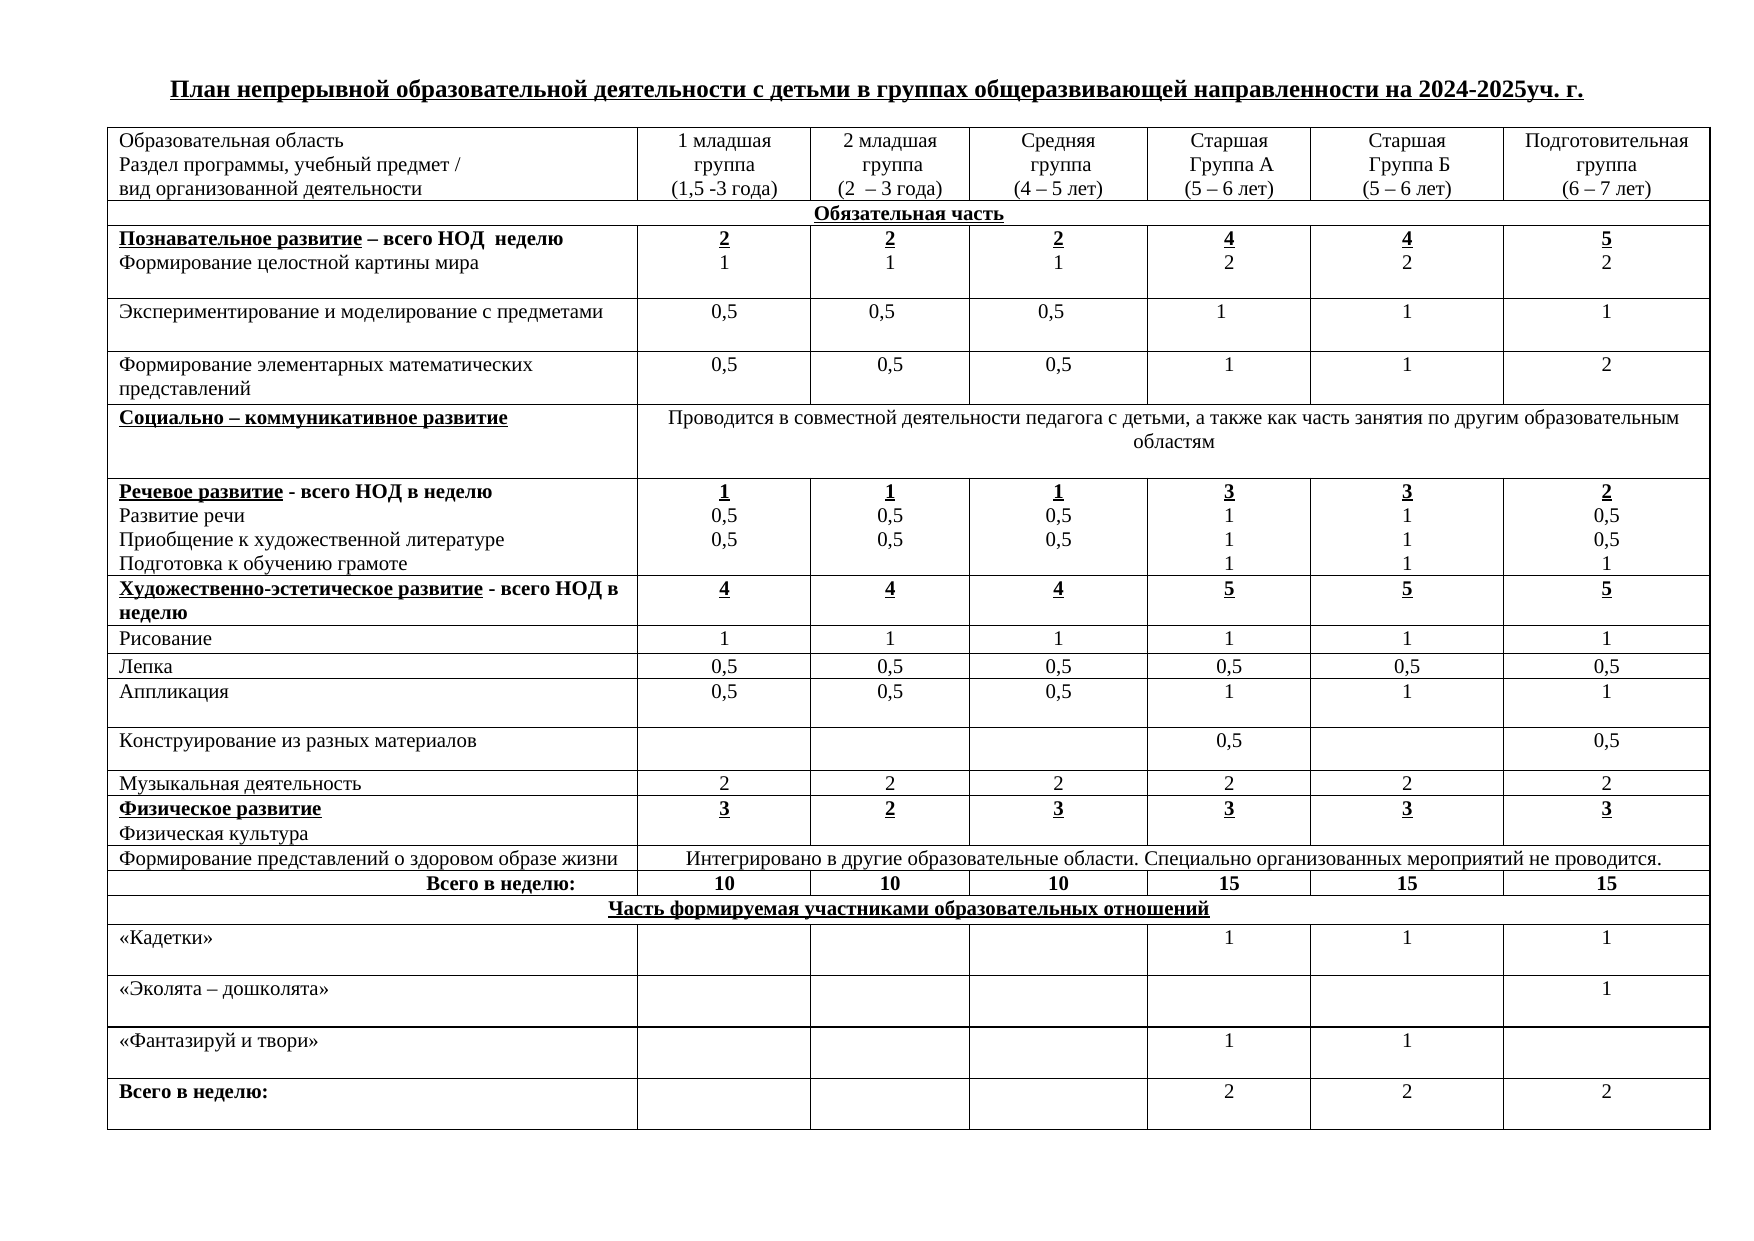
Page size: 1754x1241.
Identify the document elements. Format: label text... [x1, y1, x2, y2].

table_cell 5 [1504, 576, 1709, 625]
table_cell 0,5 [1148, 654, 1310, 678]
table_cell «Кадетки» [108, 925, 637, 975]
table_cell 2 [1148, 771, 1310, 795]
table_cell 5 [1311, 576, 1503, 625]
table_cell 5 [1148, 576, 1310, 625]
table_cell 0,5 [811, 299, 969, 351]
table_cell 1 [1148, 352, 1310, 404]
table_cell 2 [1148, 1079, 1310, 1129]
table_cell 0,5 [970, 679, 1147, 727]
table_cell [638, 976, 810, 1026]
table_cell 2 1 [638, 226, 810, 298]
table_header Старшая Группа Б (5 – 6 лет) [1311, 128, 1503, 200]
table_cell 1 [1148, 679, 1310, 727]
table_cell 0,5 [1311, 654, 1503, 678]
table_cell 1 [1148, 1028, 1310, 1078]
table_cell 1 0,5 0,5 [970, 479, 1147, 575]
table_cell 4 2 [1148, 226, 1310, 298]
table_cell 10 [638, 871, 810, 895]
table_cell Конструирование из разных материалов [108, 728, 637, 770]
table_cell [811, 1079, 969, 1129]
table_cell 2 [811, 771, 969, 795]
table_cell 1 0,5 0,5 [638, 479, 810, 575]
table_cell 0,5 [970, 352, 1147, 404]
table_cell 1 [638, 626, 810, 653]
table_cell 3 [638, 796, 810, 844]
table_cell Всего в неделю: [108, 871, 637, 895]
table_cell «Эколята – дошколята» [108, 976, 637, 1026]
table_cell [1148, 976, 1310, 1026]
table_cell 15 [1504, 871, 1709, 895]
table_cell 1 0,5 0,5 [811, 479, 969, 575]
table_cell 1 [1504, 299, 1709, 351]
table_cell [1311, 728, 1503, 770]
table_cell 2 [811, 796, 969, 844]
table_cell 3 1 1 1 [1311, 479, 1503, 575]
table_cell 2 [638, 771, 810, 795]
table_cell 0,5 [811, 654, 969, 678]
table_cell 0,5 [1504, 728, 1709, 770]
table_cell 2 [1504, 771, 1709, 795]
table_cell 1 [1311, 1028, 1503, 1078]
table_cell 0,5 [970, 299, 1147, 351]
table_cell Физическое развитие Физическая культура [108, 796, 637, 844]
table_cell Формирование элементарных математических представлений [108, 352, 637, 404]
table_cell 1 [811, 626, 969, 653]
table_cell 1 [1311, 299, 1503, 351]
table_cell 3 [1504, 796, 1709, 844]
table_cell 10 [970, 871, 1147, 895]
table_cell Рисование [108, 626, 637, 653]
table_cell 2 [1504, 352, 1709, 404]
table_cell 1 [1311, 925, 1503, 975]
text План непрерывной образовательной деятельности с детьми в группах общеразвивающей направленности на 2024-2025уч. г. [118, 74, 1636, 103]
table_header Подготовительная группа (6 – 7 лет) [1504, 128, 1709, 200]
table_cell 1 [1148, 299, 1310, 351]
table_cell 0,5 [811, 352, 969, 404]
table_cell Музыкальная деятельность [108, 771, 637, 795]
table_cell Аппликация [108, 679, 637, 727]
table_cell 3 [1311, 796, 1503, 844]
table_header Старшая Группа А (5 – 6 лет) [1148, 128, 1310, 200]
table_header Образовательная область Раздел программы, учебный предмет / вид организованной деятельности [108, 128, 637, 200]
table_cell [970, 728, 1147, 770]
table_cell 2 [1311, 1079, 1503, 1129]
table_cell 1 [970, 626, 1147, 653]
table_cell 1 [1311, 679, 1503, 727]
table_cell 0,5 [638, 679, 810, 727]
table_cell 1 [1148, 925, 1310, 975]
table_cell Всего в неделю: [108, 1079, 637, 1129]
table_cell 3 [1148, 796, 1310, 844]
table_cell [811, 976, 969, 1026]
table_cell Художественно-эстетическое развитие - всего НОД в неделю [108, 576, 637, 625]
table_cell 3 1 1 1 [1148, 479, 1310, 575]
table_cell 0,5 [970, 654, 1147, 678]
table_cell 1 [1148, 626, 1310, 653]
table_cell 0,5 [811, 679, 969, 727]
table_cell [638, 1079, 810, 1129]
table_cell 0,5 [1148, 728, 1310, 770]
table_cell Проводится в совместной деятельности педагога с детьми, а также как часть занятия по другим образовательным областям [638, 405, 1709, 477]
table_cell 1 [1504, 626, 1709, 653]
table_cell Часть формируемая участниками образовательных отношений [108, 896, 1709, 924]
table_cell Познавательное развитие – всего НОД неделю Формирование целостной картины мира [108, 226, 637, 298]
table_cell 1 [1311, 352, 1503, 404]
table_cell 1 [1504, 976, 1709, 1026]
table_cell Экспериментирование и моделирование с предметами [108, 299, 637, 351]
table_cell Речевое развитие - всего НОД в неделю Развитие речи Приобщение к художественной литературе Подготовка к обучению грамоте [108, 479, 637, 575]
table_header 2 младшая группа (2 – 3 года) [811, 128, 969, 200]
table_cell 2 1 [811, 226, 969, 298]
table_cell 4 [638, 576, 810, 625]
table_cell 4 2 [1311, 226, 1503, 298]
table_header Средняя группа (4 – 5 лет) [970, 128, 1147, 200]
table_cell 2 1 [970, 226, 1147, 298]
table_cell [970, 1079, 1147, 1129]
table_cell 2 [1504, 1079, 1709, 1129]
table_cell [1504, 1028, 1709, 1078]
table_cell 1 [1504, 679, 1709, 727]
table_cell 0,5 [638, 352, 810, 404]
table_cell [970, 1028, 1147, 1078]
table_cell 2 [970, 771, 1147, 795]
table_cell 2 [1311, 771, 1503, 795]
table_cell 10 [811, 871, 969, 895]
table_cell Интегрировано в другие образовательные области. Специально организованных мероприятий не проводится. [638, 846, 1709, 869]
table_cell «Фантазируй и твори» [108, 1028, 637, 1078]
table_cell [1311, 976, 1503, 1026]
table_cell 15 [1311, 871, 1503, 895]
table_cell [811, 1028, 969, 1078]
table_cell Лепка [108, 654, 637, 678]
table_cell [811, 925, 969, 975]
table_cell [638, 925, 810, 975]
table_cell 4 [811, 576, 969, 625]
table_cell 4 [970, 576, 1147, 625]
table_cell 0,5 [1504, 654, 1709, 678]
table_cell 15 [1148, 871, 1310, 895]
table_cell Формирование представлений о здоровом образе жизни [108, 846, 637, 869]
table_cell 3 [970, 796, 1147, 844]
table_cell 5 2 [1504, 226, 1709, 298]
table_cell [970, 925, 1147, 975]
table_cell 0,5 [638, 299, 810, 351]
table_cell Обязательная часть [108, 201, 1709, 225]
table_cell [638, 728, 810, 770]
table_cell Социально – коммуникативное развитие [108, 405, 637, 477]
table_cell 1 [1311, 626, 1503, 653]
table_cell 0,5 [638, 654, 810, 678]
table_cell 1 [1504, 925, 1709, 975]
table_header 1 младшая группа (1,5 -3 года) [638, 128, 810, 200]
table_cell [970, 976, 1147, 1026]
table_cell [811, 728, 969, 770]
table_cell [638, 1028, 810, 1078]
table_cell 2 0,5 0,5 1 [1504, 479, 1709, 575]
